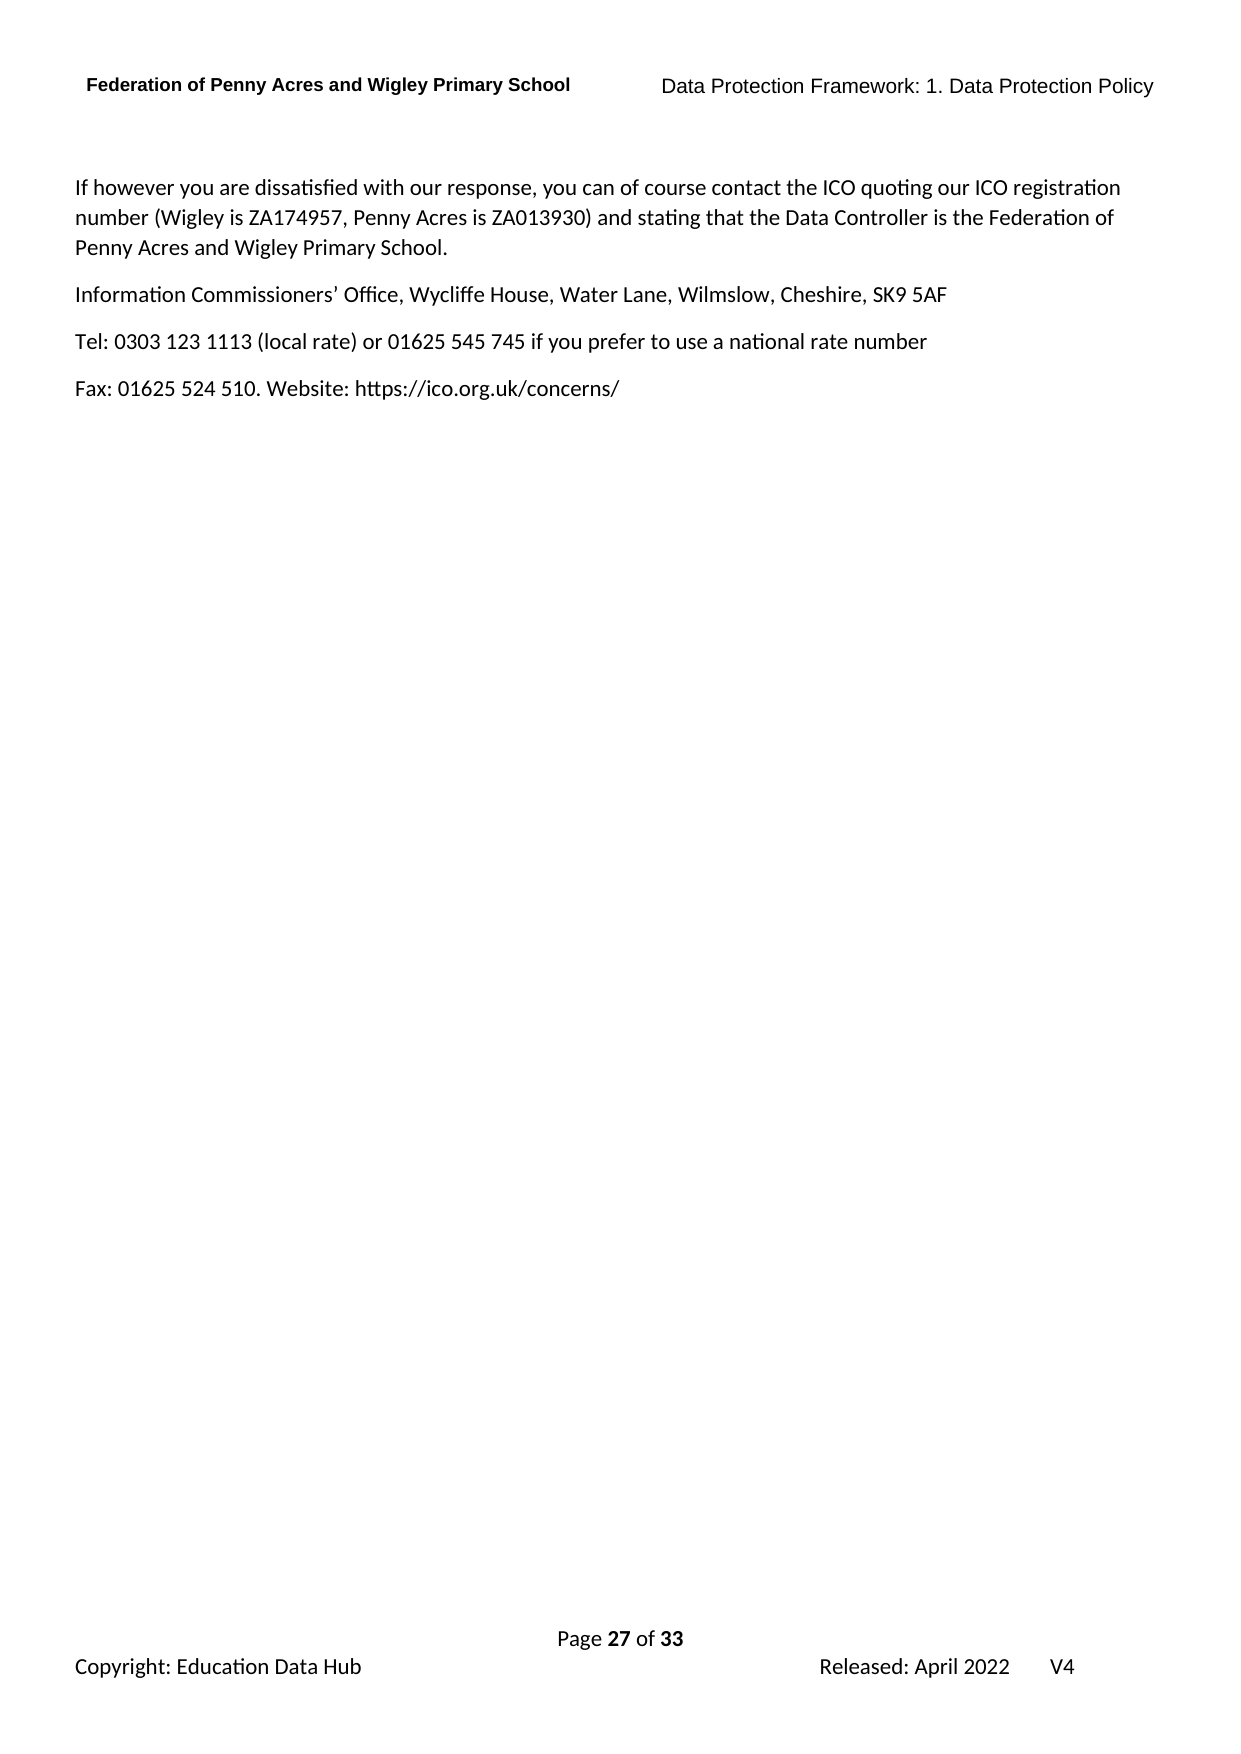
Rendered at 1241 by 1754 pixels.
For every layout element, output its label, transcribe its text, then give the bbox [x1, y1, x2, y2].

text Fax: 01625 524 510. Website: https://ico.org.uk/concerns/ [75, 374, 1165, 402]
text Tel: 0303 123 1113 (local rate) or 01625 545 745 if you prefer to use a national rate number [75, 327, 1165, 355]
text If however you are dissatisfied with our response, you can of course contact the ICO quoting our ICO registration number (Wigley is ZA174957, Penny Acres is ZA013930) and stating that the Data Controller is the Federation of Penny Acres and Wigley Primary School. [75, 173, 1165, 261]
text Information Commissioners’ Office, Wycliffe House, Water Lane, Wilmslow, Cheshire, SK9 5AF [75, 280, 1165, 308]
